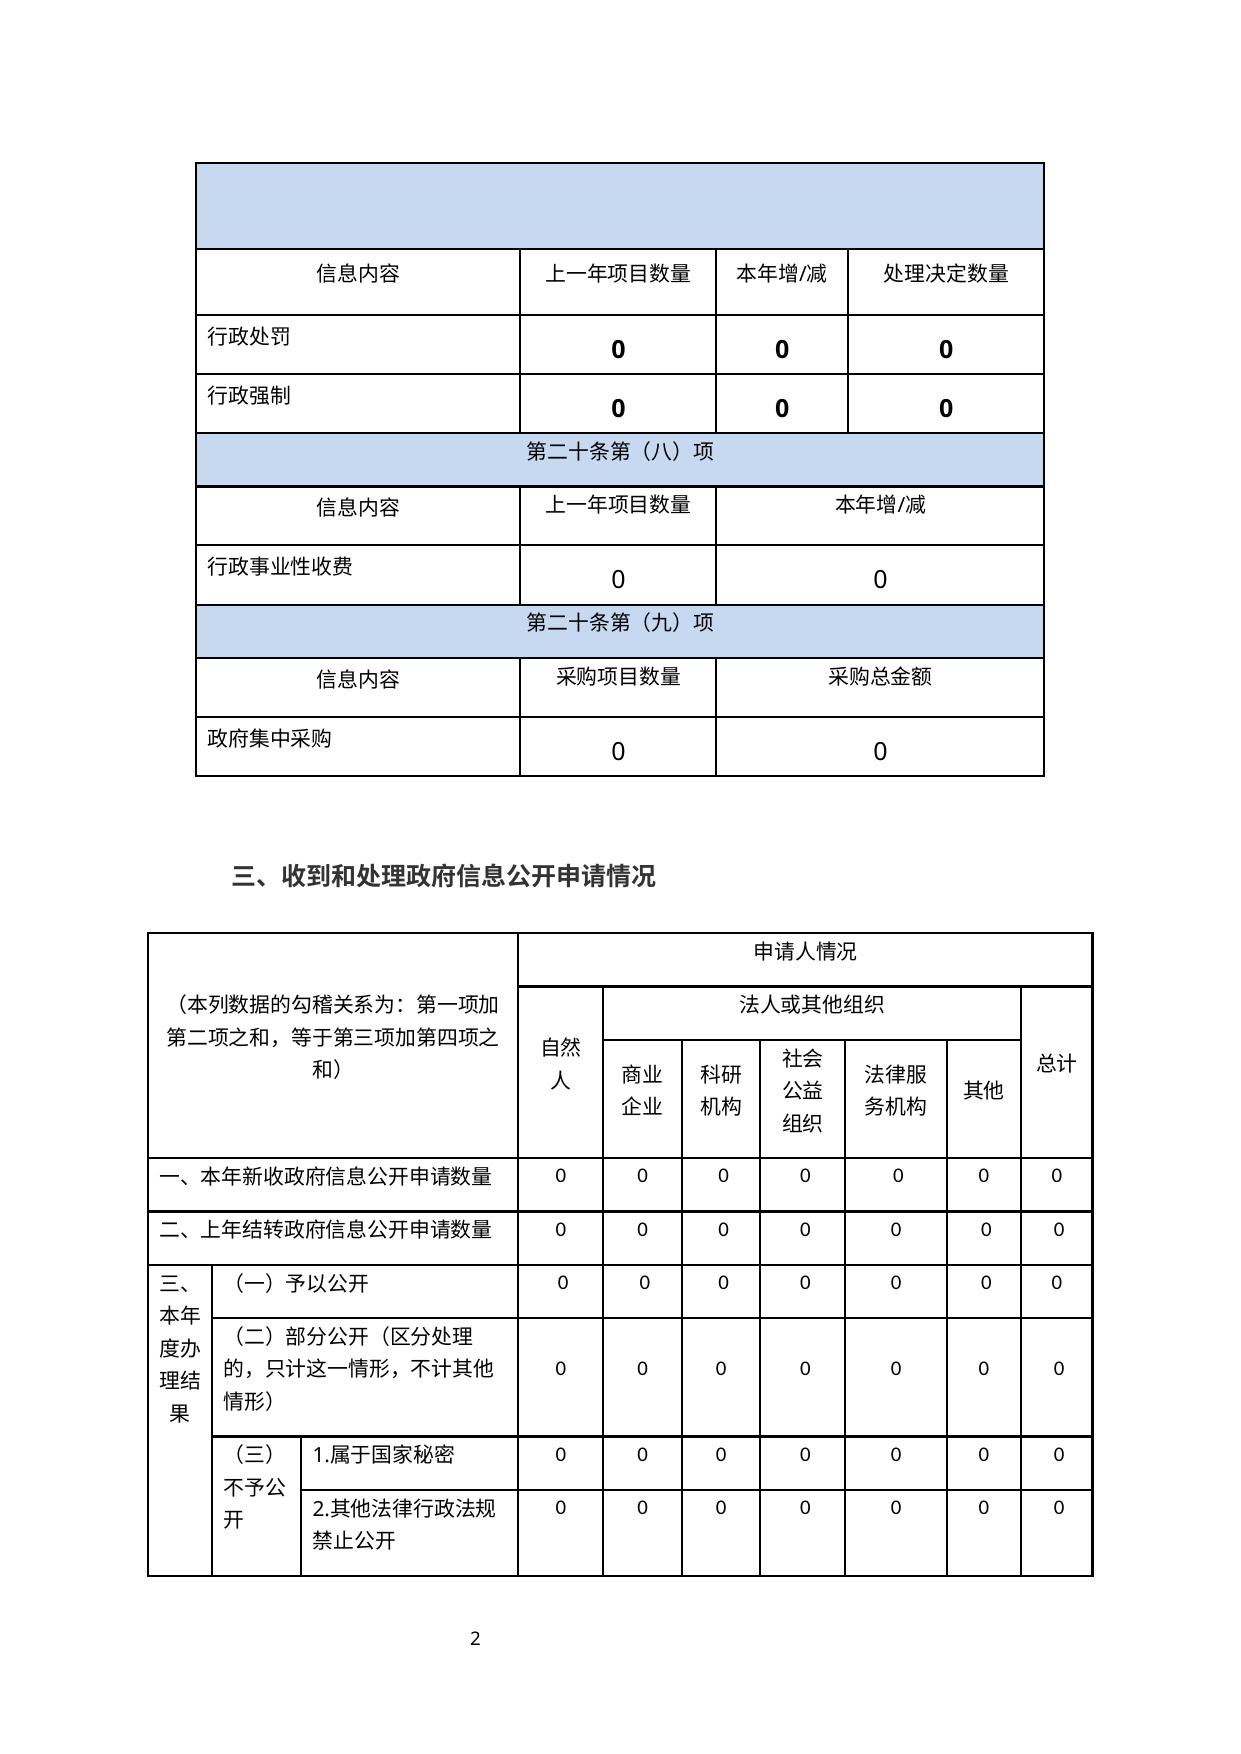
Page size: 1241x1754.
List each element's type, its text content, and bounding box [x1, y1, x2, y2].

table_cell 0 [948, 1213, 1020, 1264]
table_cell 0 [1022, 1319, 1091, 1435]
table_cell 0 [761, 1319, 844, 1435]
table_cell 0 [519, 1266, 602, 1317]
table_cell 0 [846, 1319, 946, 1435]
table_cell 0 [519, 1438, 602, 1489]
table_cell 法律服务机构 [846, 1041, 946, 1157]
table_cell 第二十条第（八）项 [197, 434, 1043, 485]
table_cell 0 [1022, 1213, 1091, 1264]
table_cell 0 [846, 1438, 946, 1489]
table_cell 0 [717, 546, 1043, 603]
table_cell 科研机构 [683, 1041, 759, 1157]
table_cell 0 [521, 718, 715, 775]
table_cell 其他 [948, 1041, 1020, 1157]
table_cell 0 [1022, 1266, 1091, 1317]
table_cell 行政事业性收费 [197, 546, 519, 603]
table_cell 0 [846, 1266, 946, 1317]
table_cell 0 [846, 1491, 946, 1574]
table_cell 本年增/减 [717, 488, 1043, 544]
table_cell 0 [604, 1159, 681, 1210]
table_cell 0 [604, 1319, 681, 1435]
table_cell 三、本年度办理结果 [149, 1266, 211, 1574]
table_cell 0 [717, 718, 1043, 775]
table_cell 0 [948, 1438, 1020, 1489]
table_cell 1.属于国家秘密 [302, 1438, 517, 1489]
table_cell 0 [948, 1266, 1020, 1317]
table_cell 本年增/减 [717, 250, 847, 314]
table_cell 0 [604, 1438, 681, 1489]
table_cell 0 [519, 1491, 602, 1574]
table_cell 信息内容 [197, 488, 519, 544]
table_cell 采购项目数量 [521, 659, 715, 716]
table_cell 上一年项目数量 [521, 488, 715, 544]
table_cell 0 [519, 1319, 602, 1435]
table_cell 0 [521, 375, 715, 432]
table_cell （三）不予公开 [213, 1438, 300, 1574]
table_cell 0 [948, 1159, 1020, 1210]
table_cell 0 [846, 1159, 946, 1210]
text 三、收到和处理政府信息公开申请情况 [187, 842, 1053, 907]
table_cell 二、上年结转政府信息公开申请数量 [149, 1213, 517, 1264]
table_cell 0 [717, 375, 847, 432]
table_cell 政府集中采购 [197, 718, 519, 775]
table_cell 0 [519, 1213, 602, 1264]
table_cell 采购总金额 [717, 659, 1043, 716]
table_cell 社会公益组织 [761, 1041, 844, 1157]
table_cell 行政强制 [197, 375, 519, 432]
table_cell 第二十条第（六）项 [197, 164, 1043, 248]
table_header （本列数据的勾稽关系为：第一项加第二项之和，等于第三项加第四项之和） [149, 934, 517, 1157]
table_cell 法人或其他组织 [604, 988, 1020, 1039]
table_cell 0 [683, 1159, 759, 1210]
table_cell （二）部分公开（区分处理的，只计这一情形，不计其他情形） [213, 1319, 517, 1435]
table_cell 自然人 [519, 988, 602, 1157]
table_cell 0 [1022, 1159, 1091, 1210]
table_cell 0 [1022, 1438, 1091, 1489]
table_cell 处理决定数量 [849, 250, 1043, 314]
table_cell 0 [604, 1213, 681, 1264]
table_cell 0 [717, 316, 847, 373]
table_cell 信息内容 [197, 250, 519, 314]
table_cell 0 [604, 1491, 681, 1574]
table_cell 0 [849, 375, 1043, 432]
table_cell 0 [761, 1213, 844, 1264]
table_cell 信息内容 [197, 659, 519, 716]
table_cell 0 [519, 1159, 602, 1210]
table_cell 0 [761, 1266, 844, 1317]
table_cell 0 [521, 316, 715, 373]
table_cell 总计 [1022, 988, 1091, 1157]
table_cell 0 [948, 1319, 1020, 1435]
table_cell 0 [683, 1213, 759, 1264]
table_cell 0 [761, 1159, 844, 1210]
table_cell 0 [683, 1266, 759, 1317]
table_cell 0 [761, 1438, 844, 1489]
table_cell 0 [948, 1491, 1020, 1574]
table_cell 2.其他法律行政法规禁止公开 [302, 1491, 517, 1574]
table_header 申请人情况 [519, 934, 1091, 985]
table_cell 行政处罚 [197, 316, 519, 373]
table_cell 上一年项目数量 [521, 250, 715, 314]
table_cell 0 [846, 1213, 946, 1264]
table_cell 0 [683, 1438, 759, 1489]
table_cell 商业企业 [604, 1041, 681, 1157]
table_cell 一、本年新收政府信息公开申请数量 [149, 1159, 517, 1210]
table_cell 0 [604, 1266, 681, 1317]
table_cell 0 [521, 546, 715, 603]
table_cell 0 [1022, 1491, 1091, 1574]
table_cell 0 [849, 316, 1043, 373]
table_cell （一）予以公开 [213, 1266, 517, 1317]
table_cell 第二十条第（九）项 [197, 606, 1043, 657]
table_cell 0 [761, 1491, 844, 1574]
table_cell 0 [683, 1491, 759, 1574]
table_cell 0 [683, 1319, 759, 1435]
